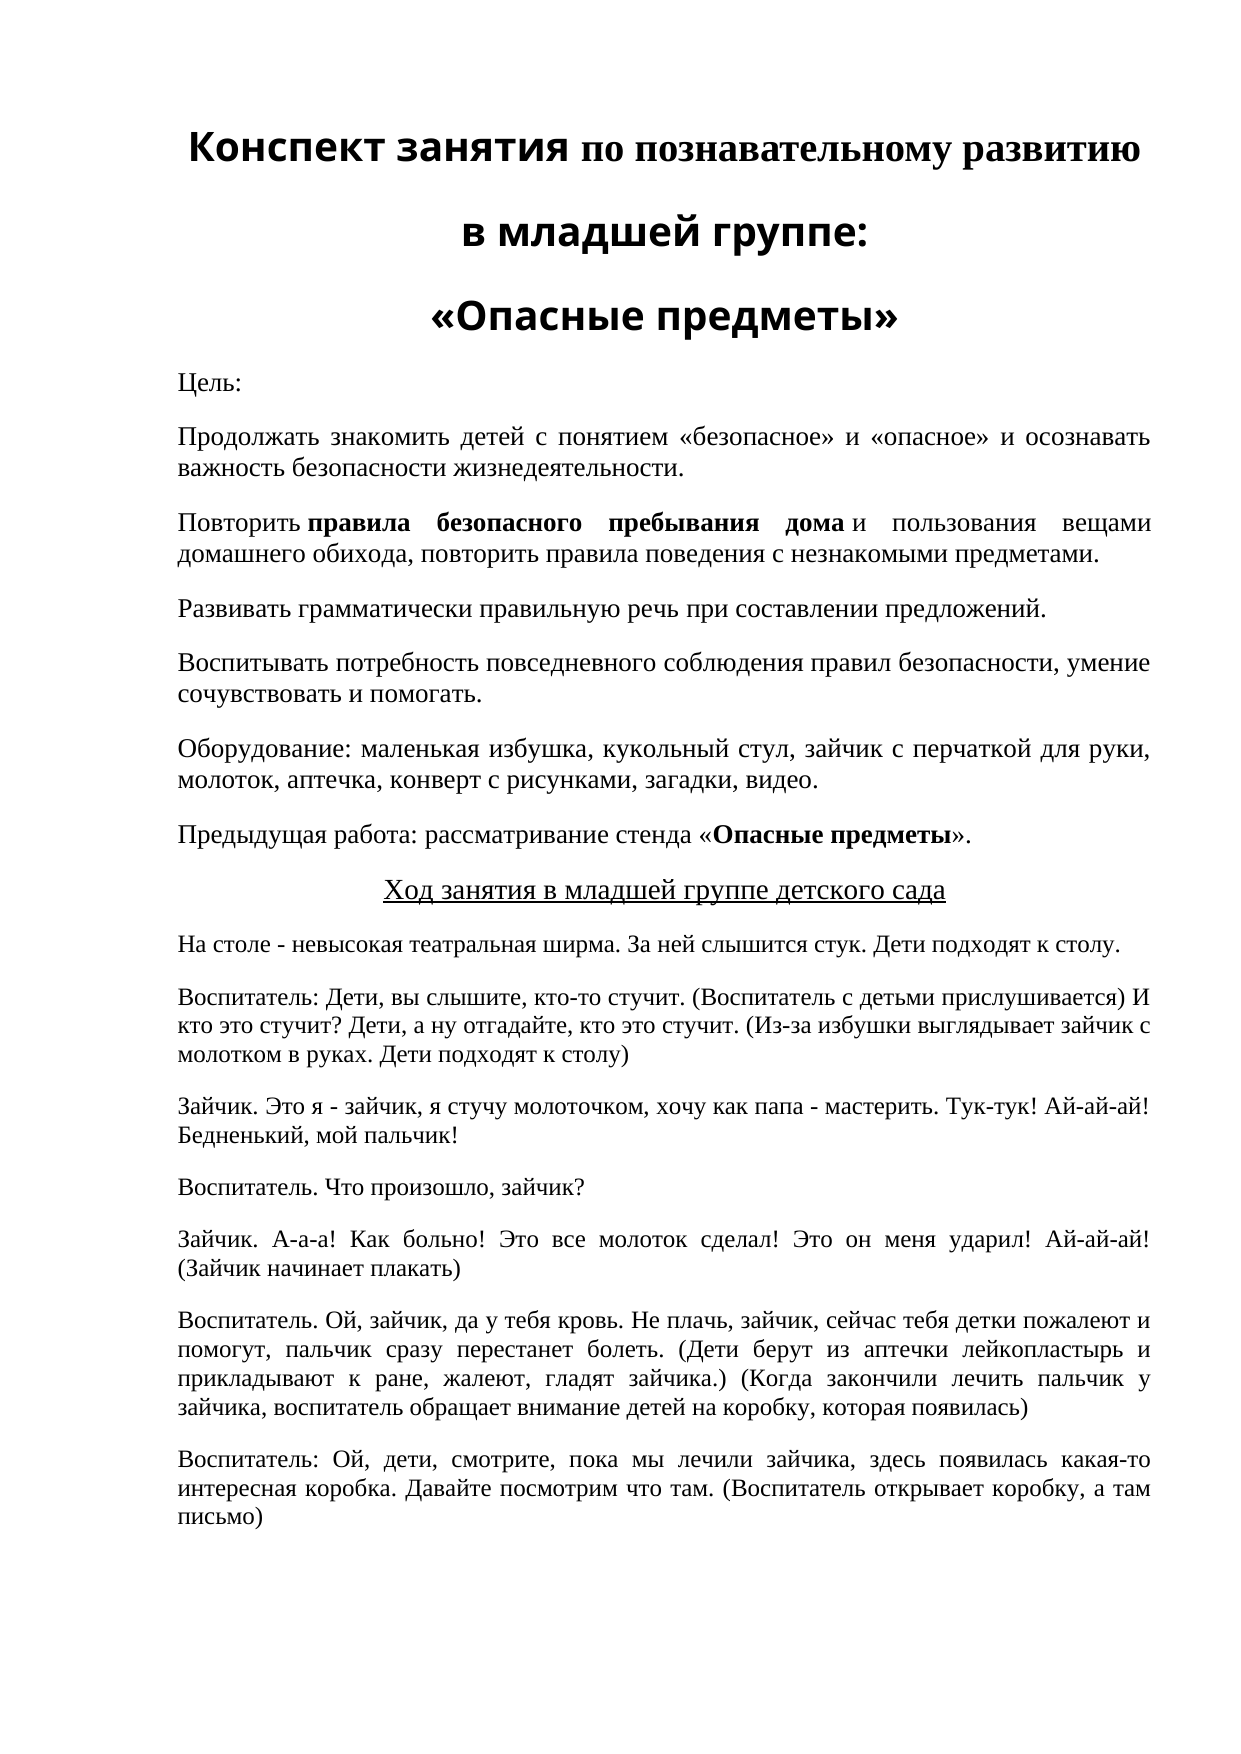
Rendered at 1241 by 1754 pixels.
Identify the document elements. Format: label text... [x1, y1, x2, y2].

text Оборудование: маленькая избушка, кукольный стул, зайчик с перчаткой для руки, молоток, аптечка, конверт с рисунками, загадки, видео. [177, 732, 1152, 794]
text в младшей группе: [177, 203, 1152, 258]
text Воспитатель: Ой, дети, смотрите, пока мы лечили зайчика, здесь появилась какая-то интересная коробка. Давайте посмотрим что там. (Воспитатель открывает коробку, а там письмо) [177, 1444, 1152, 1530]
text «Опасные предметы» [177, 287, 1152, 342]
text Продолжать знакомить детей с понятием «безопасное» и «опасное» и осознавать важность безопасности жизнедеятельности. [177, 420, 1152, 483]
text Предыдущая работа: рассматривание стенда «Опасные предметы». [177, 818, 1152, 849]
text Воспитатель. Ой, зайчик, да у тебя кровь. Не плачь, зайчик, сейчас тебя детки пожалеют и помогут, пальчик сразу перестанет болеть. (Дети берут из аптечки лейкопластырь и прикладывают к ране, жалеют, гладят зайчика.) (Когда закончили лечить пальчик у зайчика, воспитатель обращает внимание детей на коробку, которая появилась) [177, 1305, 1152, 1420]
text Цель: [177, 366, 1152, 397]
text Воспитатель. Что произошло, зайчик? [177, 1172, 1152, 1201]
text Конспект занятия по познавательному развитию [177, 118, 1152, 173]
text Развивать грамматически правильную речь при составлении предложений. [177, 592, 1152, 623]
text Зайчик. Это я - зайчик, я стучу молоточком, хочу как папа - мастерить. Тук-тук! Ай-ай-ай! Бедненький, мой пальчик! [177, 1091, 1152, 1149]
text На столе - невысокая театральная ширма. За ней слышится стук. Дети подходят к столу. [177, 929, 1152, 958]
text Воспитывать потребность повседневного соблюдения правил безопасности, умение сочувствовать и помогать. [177, 646, 1152, 709]
text Зайчик. А-а-а! Как больно! Это все молоток сделал! Это он меня ударил! Ай-ай-ай! (Зайчик начинает плакать) [177, 1224, 1152, 1282]
text Повторить правила безопасного пребывания дома и пользования вещами домашнего обихода, повторить правила поведения с незнакомыми предметами. [177, 506, 1152, 568]
text Воспитатель: Дети, вы слышите, кто-то стучит. (Воспитатель с детьми прислушивается) И кто это стучит? Дети, а ну отгадайте, кто это стучит. (Из-за избушки выглядывает зайчик с молотком в руках. Дети подходят к столу) [177, 982, 1152, 1068]
text Ход занятия в младшей группе детского сада [177, 872, 1152, 906]
